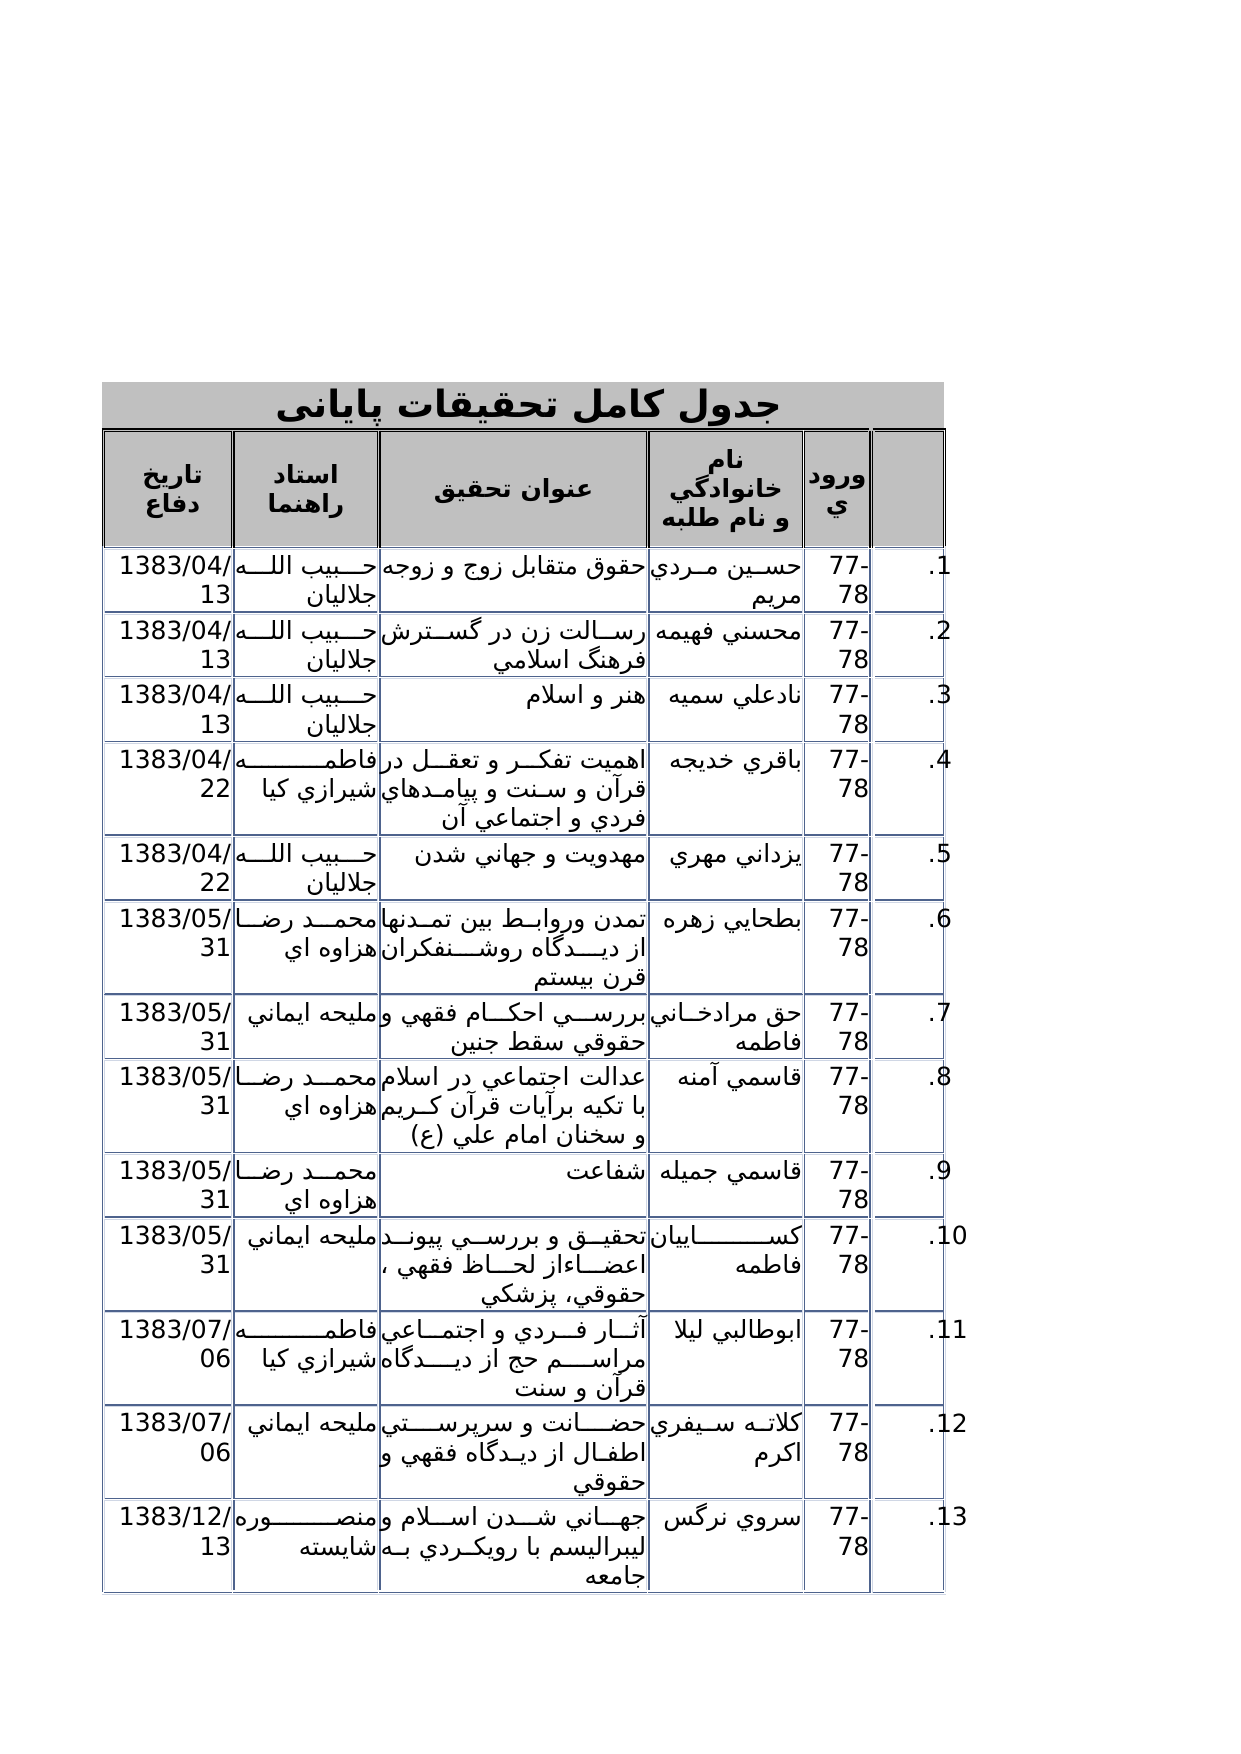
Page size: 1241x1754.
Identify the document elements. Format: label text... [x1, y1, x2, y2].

table_cell 1383/04/22 [105, 744, 231, 834]
table_cell كساييان فاطمه [650, 1220, 802, 1310]
table_cell محمد رضا هزاوه اي [235, 1155, 377, 1216]
table_cell اهميت تفكر و تعقل در قرآن و سنت و پيامدهاي فردي و اجتماعي آن [381, 744, 646, 834]
table_cell نام خانوادگي و نام طلبه [650, 432, 802, 546]
table_cell مهدويت و جهاني شدن [381, 838, 646, 899]
table_cell [871, 993, 943, 1058]
table_cell محمد رضا هزاوه اي [235, 1061, 377, 1151]
table_cell [871, 428, 943, 546]
table_cell مليحه ايماني [235, 1220, 377, 1310]
table_cell 77-78 [804, 741, 871, 834]
table_cell بررسي احكام فقهي و حقوقي سقط جنين [381, 996, 646, 1058]
table_cell تاريخ دفاع [105, 432, 231, 546]
table_cell 1383/05/31 [105, 1061, 231, 1151]
table_cell [871, 741, 944, 834]
table_cell حقوق متقابل زوج و زوجه [381, 550, 646, 611]
table_cell 77-78 [805, 899, 870, 993]
table_cell 77-78 [804, 676, 871, 741]
table_cell 1383/05/31 [105, 996, 231, 1058]
table_cell محمد رضا هزاوه اي [235, 903, 377, 993]
table_cell 1383/04/13 [105, 679, 231, 741]
table_cell 77-78 [805, 546, 870, 611]
table_cell [871, 1498, 944, 1592]
table_cell 77-78 [805, 1151, 870, 1216]
table_cell آثار فردي و اجتماعي مراسم حج از ديدگاه قرآن و سنت [381, 1313, 646, 1404]
table_cell مليحه ايماني [235, 1407, 377, 1498]
table_cell سروي نرگس [648, 1501, 803, 1592]
table_cell حبيب الله جلاليان [235, 550, 377, 611]
table_cell حبيب الله جلاليان [235, 615, 377, 676]
table_cell كلاته سيفري اكرم [650, 1407, 802, 1498]
table_cell 77-78 [805, 834, 870, 899]
table_cell يزداني مهري [650, 838, 802, 899]
table_cell [873, 1404, 943, 1498]
table_cell 1383/12/13 [103, 1498, 233, 1592]
table_cell حق مرادخاني فاطمه [650, 996, 802, 1058]
table_cell [873, 1310, 943, 1404]
table_cell [871, 1058, 944, 1151]
table_cell ابوطالبي ليلا [650, 1313, 802, 1404]
table_cell تمدن وروابط بين تمدنها از ديدگاه روشنفكران قرن بيستم [381, 903, 646, 993]
table_cell رسالت زن در گسترش فرهنگ اسلامي [381, 615, 646, 676]
table_cell 77-78 [805, 993, 871, 1058]
table_cell 77-78 [804, 1498, 871, 1592]
table_cell تحقيق و بررسي پيوند اعضاءاز لحاظ فقهي ، حقوقي، پزشكي [381, 1220, 646, 1310]
table_cell 1383/05/31 [105, 1155, 231, 1216]
table_cell 77-78 [805, 611, 870, 676]
table_cell 77-78 [805, 1216, 870, 1310]
table_cell محسني فهيمه [650, 615, 802, 676]
table_cell 77-78 [804, 1058, 871, 1151]
table_cell حبيب الله جلاليان [235, 679, 377, 741]
table_cell منصوره شايسته [233, 1498, 379, 1592]
table_cell مليحه ايماني [235, 996, 377, 1058]
table_cell 77-78 [805, 1404, 869, 1498]
table_cell حسين مردي مريم [650, 550, 802, 611]
table_cell جهاني شدن اسلام و ليبراليسم با رويكردي به جامعه [379, 1498, 648, 1592]
table_cell [873, 899, 943, 993]
table_cell [871, 676, 944, 741]
table_cell باقري خديجه [650, 744, 802, 834]
table_cell [873, 611, 943, 676]
table_header جدول کامل تحقیقات پایانی [102, 382, 944, 428]
table_cell 1383/05/31 [105, 1220, 231, 1310]
table_cell ورودي [805, 428, 871, 546]
table_cell حبيب الله جلاليان [235, 838, 377, 899]
table_cell قاسمي آمنه [650, 1061, 802, 1151]
table_cell [873, 1216, 943, 1310]
table_cell فاطمه شيرازي كيا [235, 1313, 377, 1404]
table_cell حضانت و سرپرستي اطفال از ديدگاه فقهي و حقوقي [381, 1407, 646, 1498]
table_cell فاطمه شيرازي كيا [235, 744, 377, 834]
table_cell استاد راهنما [235, 432, 377, 546]
table_cell نادعلي سميه [650, 679, 802, 741]
table_cell شفاعت [381, 1155, 646, 1216]
table_cell 1383/07/06 [105, 1313, 231, 1404]
table_cell 1383/04/22 [105, 838, 231, 899]
table_cell هنر و اسلام [381, 679, 646, 741]
table_cell 1383/05/31 [105, 903, 231, 993]
table_cell بطحايي زهره [650, 903, 802, 993]
table_cell 77-78 [805, 1310, 869, 1404]
table_cell 1383/07/06 [105, 1407, 231, 1498]
table_cell عنوان تحقيق [381, 432, 646, 546]
table_cell قاسمي جميله [650, 1155, 802, 1216]
table_cell 1383/04/13 [105, 615, 231, 676]
table_cell [873, 834, 943, 899]
table_cell [873, 546, 943, 611]
table_cell [873, 1151, 943, 1216]
table_cell عدالت اجتماعي در اسلام با تكيه برآيات قرآن كريم و سخنان امام علي (ع) [381, 1061, 646, 1151]
table_cell 1383/04/13 [105, 550, 231, 611]
